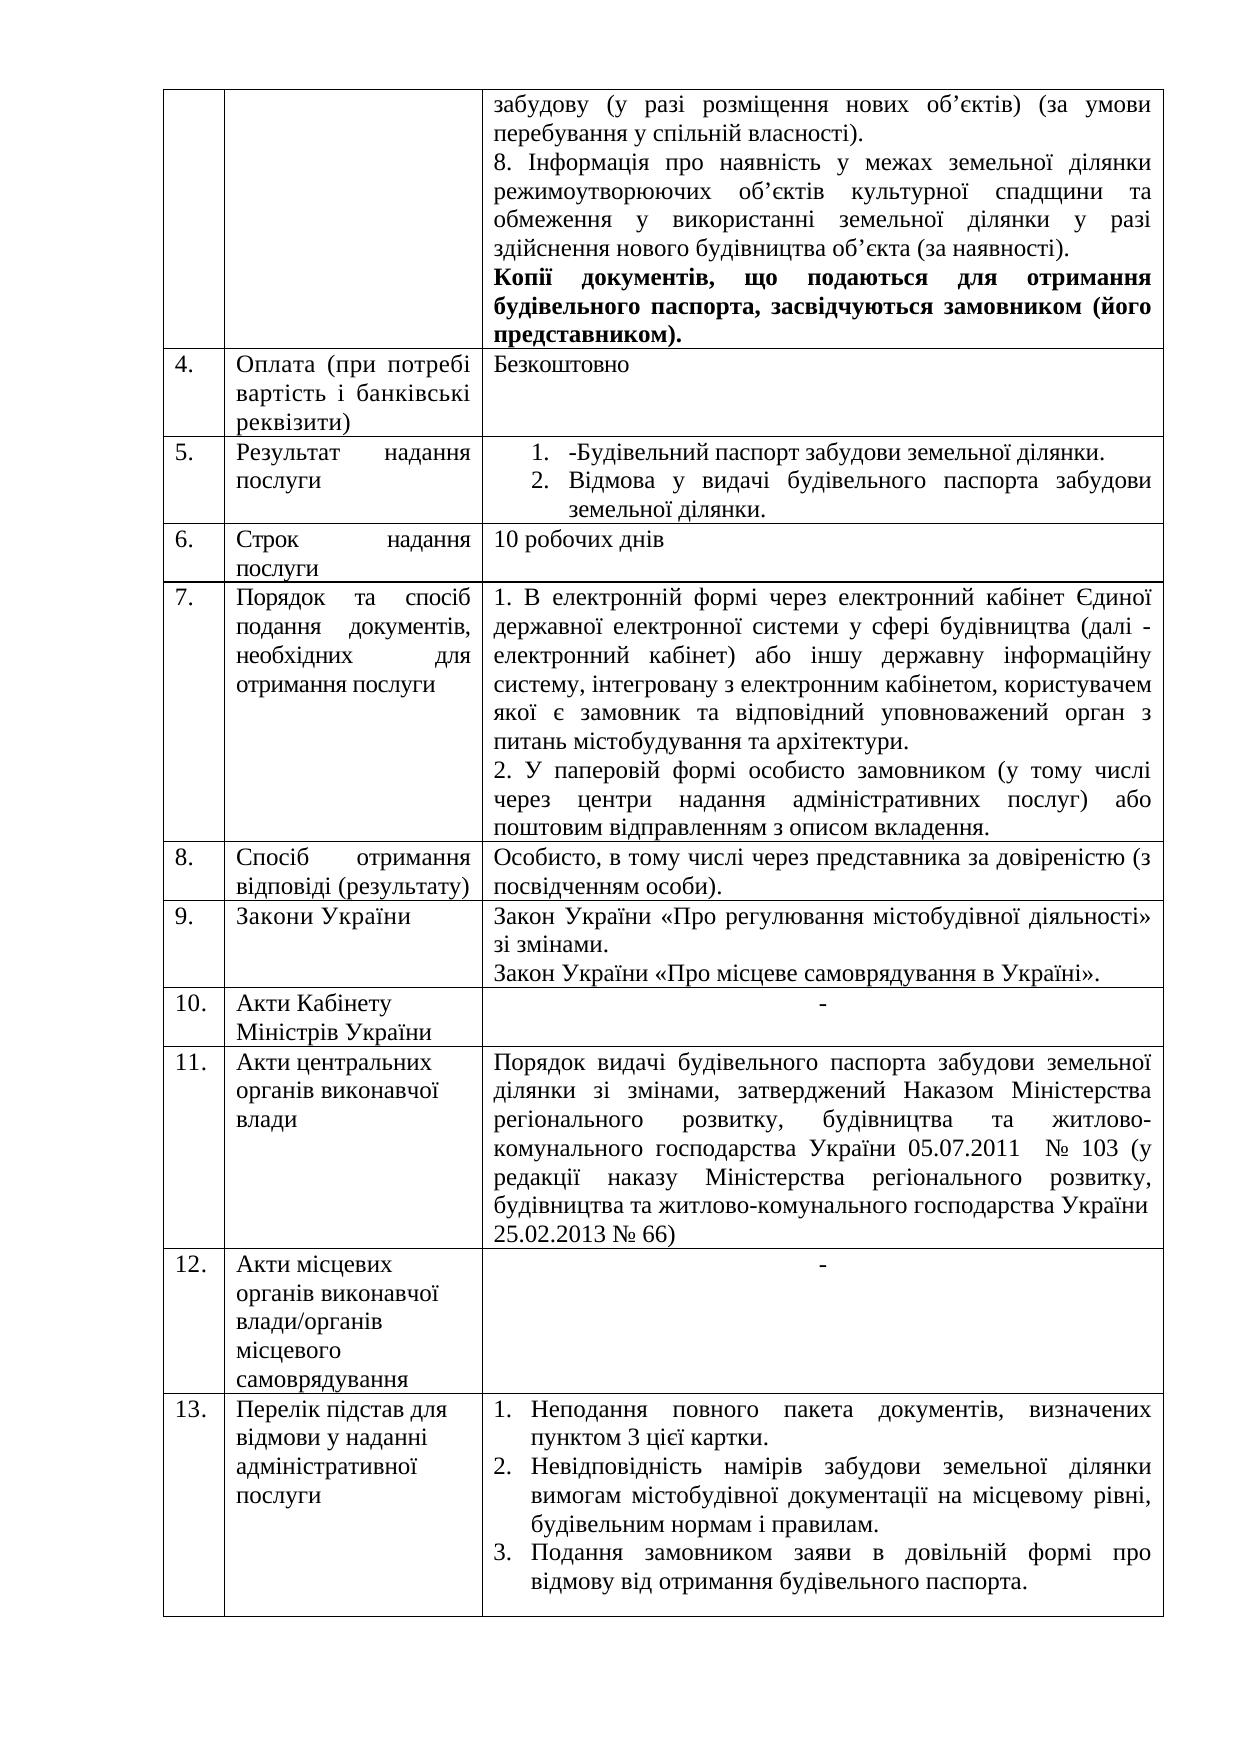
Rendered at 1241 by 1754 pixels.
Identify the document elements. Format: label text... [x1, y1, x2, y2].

table_cell Строк надання послуги [225, 524, 482, 581]
table_cell 10. [164, 988, 224, 1046]
table_cell 11. [164, 1047, 224, 1248]
table_cell 7. [164, 583, 224, 841]
table_cell 8. [164, 842, 224, 900]
table_cell 3. [164, 90, 224, 348]
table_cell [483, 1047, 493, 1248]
table_cell Оплата (при потребі вартість і банківські реквізити) [225, 349, 482, 436]
table_cell - [483, 1249, 1163, 1393]
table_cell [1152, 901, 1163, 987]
table_cell Результат надання послуги [225, 437, 482, 523]
table_cell Акти Кабінету Міністрів України [225, 988, 482, 1046]
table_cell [225, 90, 482, 348]
table_cell Акти місцевих органів виконавчої влади/органів місцевого самоврядування [225, 1249, 482, 1393]
table_cell 5. [164, 437, 224, 523]
table_cell Перелік підстав для відмови у наданні адміністративної послуги [225, 1394, 482, 1616]
table_cell 4. [164, 349, 224, 436]
table_cell 9. [164, 901, 224, 987]
table_cell Особисто, в тому числі через представника за довіреністю (з посвідченням особи). [483, 842, 1163, 900]
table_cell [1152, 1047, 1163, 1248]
table_cell 12. [164, 1249, 224, 1393]
table_cell Закони України [225, 901, 482, 987]
table_cell 10 робочих днів [483, 524, 1163, 581]
table_cell 1. В електронній формі через електронний кабінет Єдиної державної електронної системи у сфері будівництва (далі - електронний кабінет) або іншу державну інформаційну систему, інтегровану з електронним кабінетом, користувачем якої є замовник та відповідний уповноважений орган з питань містобудування та архітектури. 2. У паперовій формі особисто замовником (у тому числі через центри надання адміністративних послуг) або поштовим відправленням з описом вкладення. [483, 583, 1163, 841]
table_cell -Будівельний паспорт забудови земельної ділянки. Відмова у видачі будівельного паспорта забудови земельної ділянки. [483, 437, 1163, 523]
table_cell Безкоштовно [483, 349, 1163, 436]
table_cell Спосіб отримання відповіді (результату) [225, 842, 482, 900]
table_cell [483, 90, 1163, 348]
table_cell Порядок та спосіб подання документів, необхідних для отримання послуги [225, 583, 482, 841]
table_cell 6. [164, 524, 224, 581]
table_cell Акти центральних органів виконавчої влади [225, 1047, 482, 1248]
table_cell - [483, 988, 1163, 1046]
table_cell 13. [164, 1394, 224, 1616]
table_cell Неподання повного пакета документів, визначених пунктом 3 цієї картки. Невідповідність намірів забудови земельної ділянки вимогам містобудівної документації на місцевому рівні, будівельним нормам і правилам. Подання замовником заяви в довільній формі про відмову від отримання будівельного паспорта. [483, 1394, 1163, 1616]
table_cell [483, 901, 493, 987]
